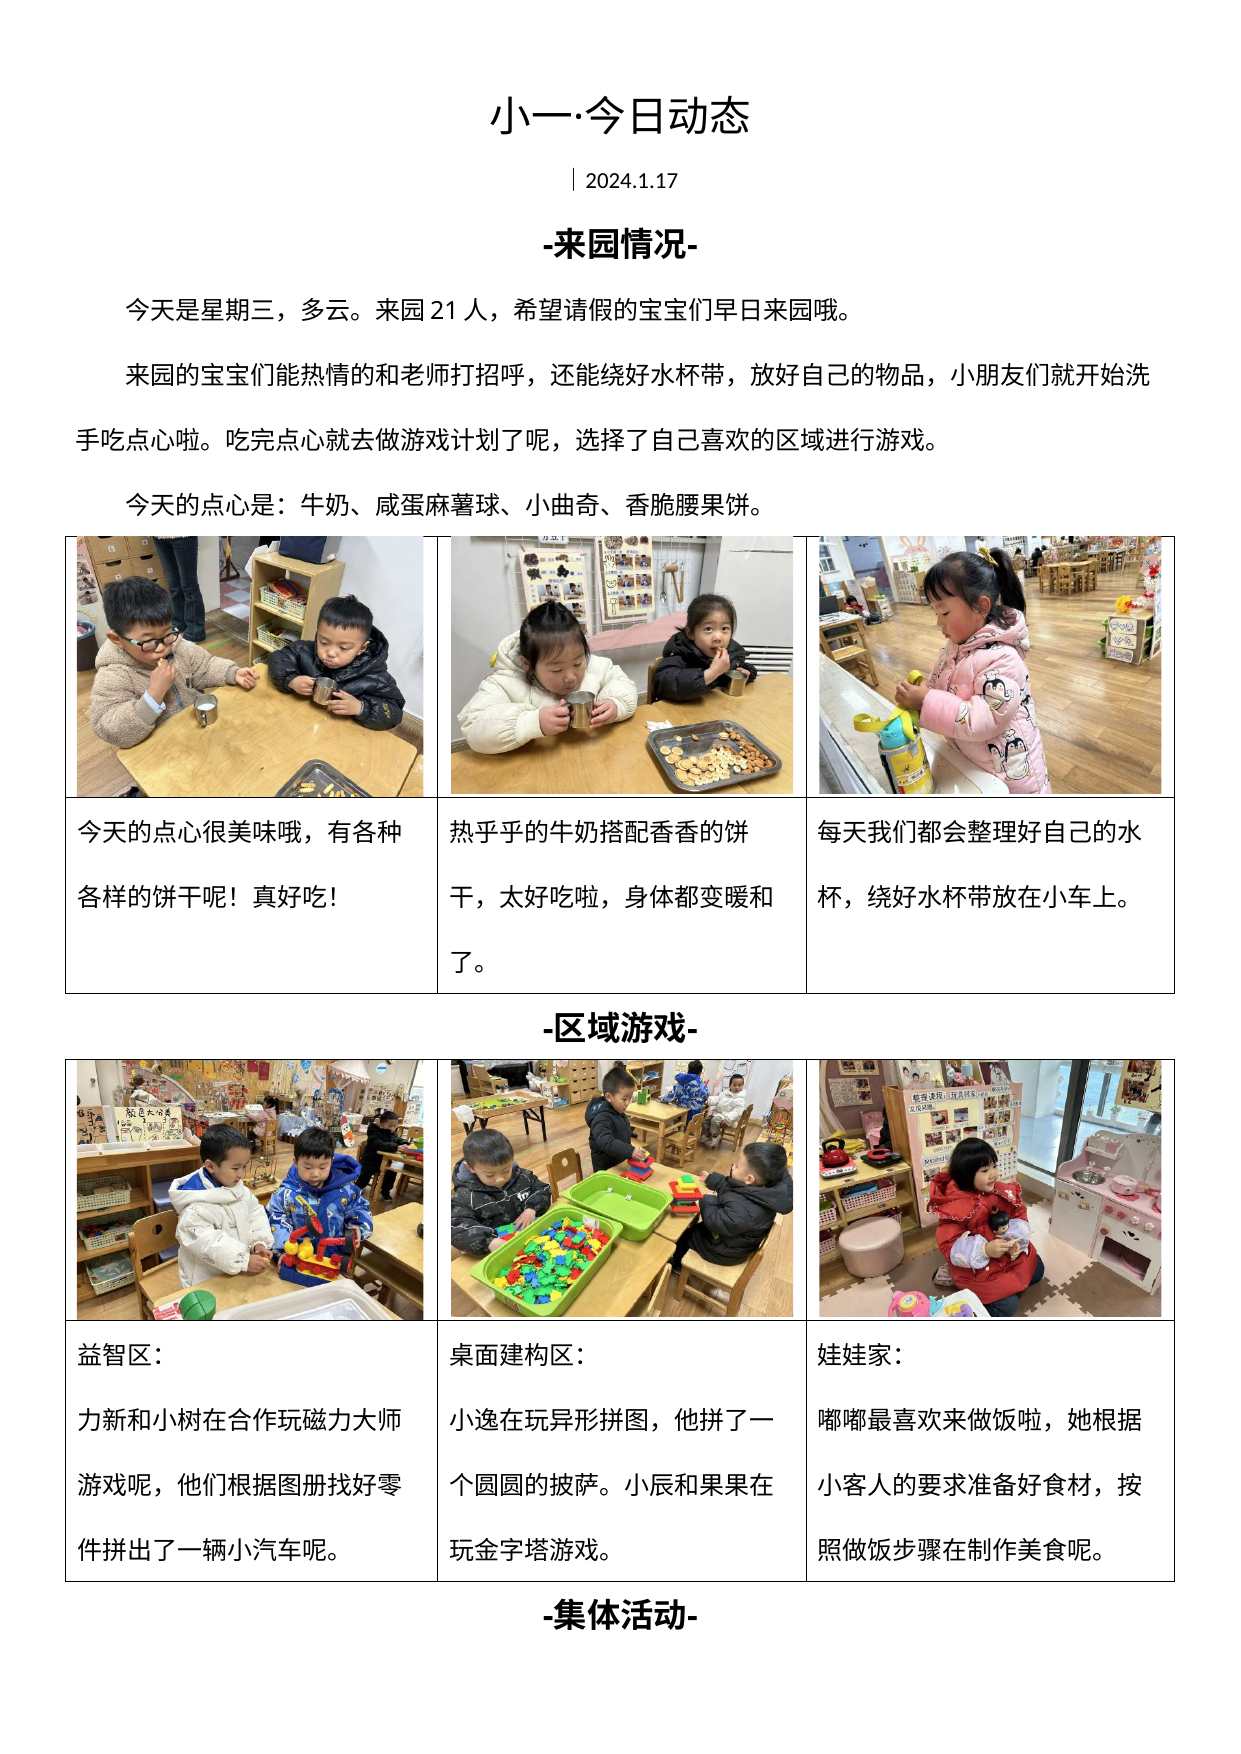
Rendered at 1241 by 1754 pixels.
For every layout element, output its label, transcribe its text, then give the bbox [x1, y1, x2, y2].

text -集体活动- [75, 1582, 1165, 1647]
picture [76, 536, 424, 797]
table_cell 桌面建构区： 小逸在玩异形拼图，他拼了一个圆圆的披萨。小辰和果果在玩金字塔游戏。 [438, 1321, 806, 1581]
picture [76, 1060, 424, 1320]
text -区域游戏- [75, 994, 1165, 1059]
table_cell 热乎乎的牛奶搭配香香的饼干，太好吃啦，身体都变暖和了。 [438, 798, 806, 993]
text ｜2024.1.17 [75, 146, 1165, 211]
text 今天的点心是：牛奶、咸蛋麻薯球、小曲奇、香脆腰果饼。 [75, 471, 1165, 536]
table_header [438, 1060, 806, 1320]
text -来园情况- [75, 211, 1165, 276]
picture [819, 1060, 1162, 1317]
text 来园的宝宝们能热情的和老师打招呼，还能绕好水杯带，放好自己的物品，小朋友们就开始洗手吃点心啦。吃完点心就去做游戏计划了呢，选择了自己喜欢的区域进行游戏。 [75, 341, 1165, 471]
text 今天是星期三，多云。来园21人，希望请假的宝宝们早日来园哦。 [75, 276, 1165, 341]
picture [819, 536, 1162, 794]
table_header [807, 1060, 1174, 1320]
text 小一·今日动态 [75, 81, 1165, 146]
table_header [424, 1060, 437, 1320]
table_cell 今天的点心很美味哦，有各种各样的饼干呢！真好吃！ [66, 798, 437, 993]
picture [451, 1060, 794, 1317]
table_cell 每天我们都会整理好自己的水杯，绕好水杯带放在小车上。 [807, 798, 1174, 993]
table_header [424, 537, 437, 797]
table_header [438, 537, 806, 797]
picture [451, 536, 794, 794]
table_cell 益智区： 力新和小树在合作玩磁力大师游戏呢，他们根据图册找好零件拼出了一辆小汽车呢。 [66, 1321, 437, 1581]
table_cell 娃娃家： 嘟嘟最喜欢来做饭啦，她根据小客人的要求准备好食材，按照做饭步骤在制作美食呢。 [807, 1321, 1174, 1581]
table_header [66, 537, 76, 797]
table_header [807, 537, 1174, 797]
table_header [66, 1060, 76, 1320]
